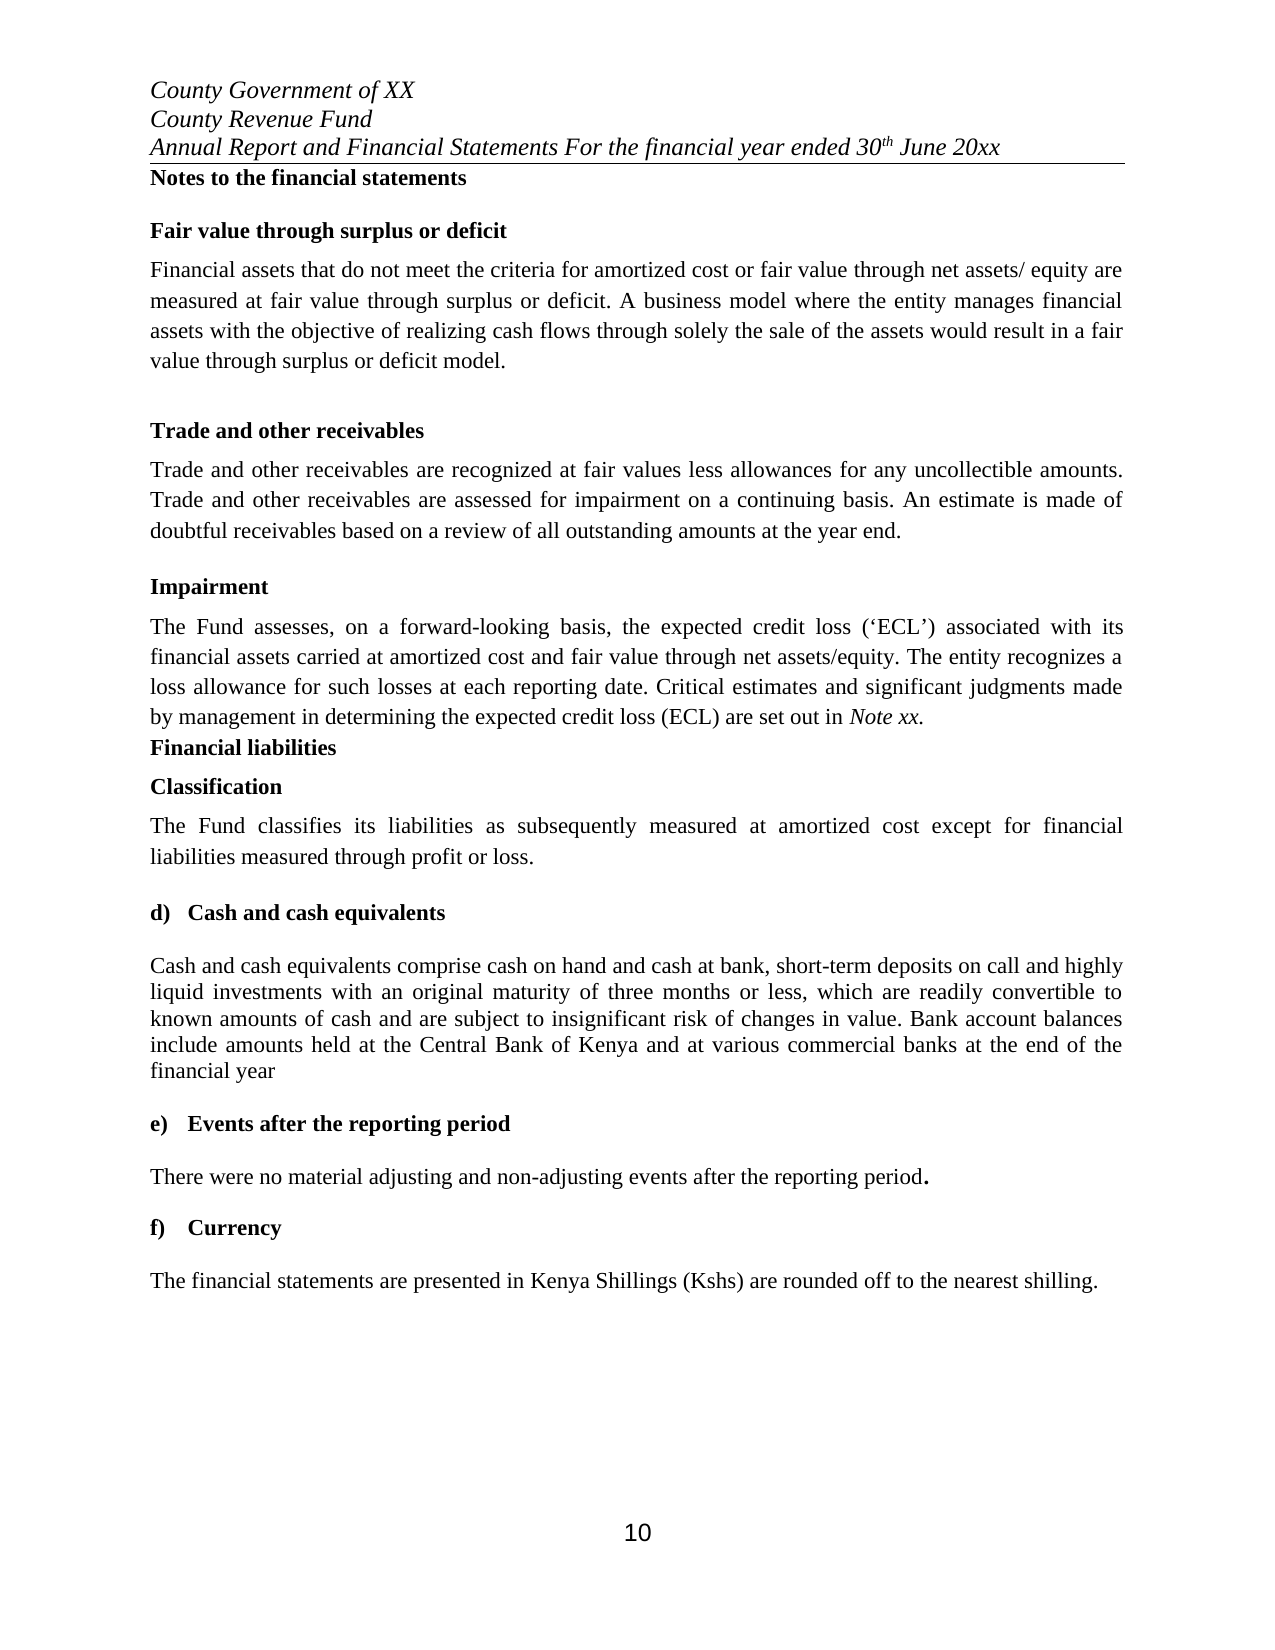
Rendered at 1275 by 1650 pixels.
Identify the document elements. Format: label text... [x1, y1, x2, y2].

text The Fund assesses, on a forward-looking basis, the expected credit loss (‘ECL’) associated with its financial assets carried at amortized cost and fair value through net assets/equity. The entity recognizes a loss allowance for such losses at each reporting date. Critical estimates and significant judgments made by management in determining the expected credit loss (ECL) are set out in Note xx. [150, 613, 1125, 730]
text Trade and other receivables [150, 417, 1125, 443]
text Trade and other receivables are recognized at fair values less allowances for any uncollectible amounts. Trade and other receivables are assessed for impairment on a continuing basis. An estimate is made of doubtful receivables based on a review of all outstanding amounts at the year end. [150, 456, 1125, 543]
list Cash and cash equivalents [150, 899, 1125, 926]
list Events after the reporting period [150, 1110, 1125, 1137]
text Financial assets that do not meet the criteria for amortized cost or fair value through net assets/ equity are measured at fair value through surplus or deficit. A business model where the entity manages financial assets with the objective of realizing cash flows through solely the sale of the assets would result in a fair value through surplus or deficit model. [150, 257, 1125, 373]
text The financial statements are presented in Kenya Shillings (Kshs) are rounded off to the nearest shilling. [150, 1267, 1125, 1293]
text Fair value through surplus or deficit [150, 217, 1125, 243]
list Currency [150, 1214, 1125, 1241]
text The Fund classifies its liabilities as subsequently measured at amortized cost except for financial liabilities measured through profit or loss. [150, 813, 1125, 869]
text There were no material adjusting and non-adjusting events after the reporting period. [150, 1163, 1125, 1189]
text Cash and cash equivalents comprise cash on hand and cash at bank, short-term deposits on call and highly liquid investments with an original maturity of three months or less, which are readily convertible to known amounts of cash and are subject to insignificant risk of changes in value. Bank account balances include amounts held at the Central Bank of Kenya and at various commercial banks at the end of the financial year [150, 952, 1125, 1084]
text Impairment [150, 573, 1125, 600]
text Financial liabilities [150, 734, 1125, 760]
text Notes to the financial statements [150, 164, 1125, 191]
text Classification [150, 773, 1125, 799]
